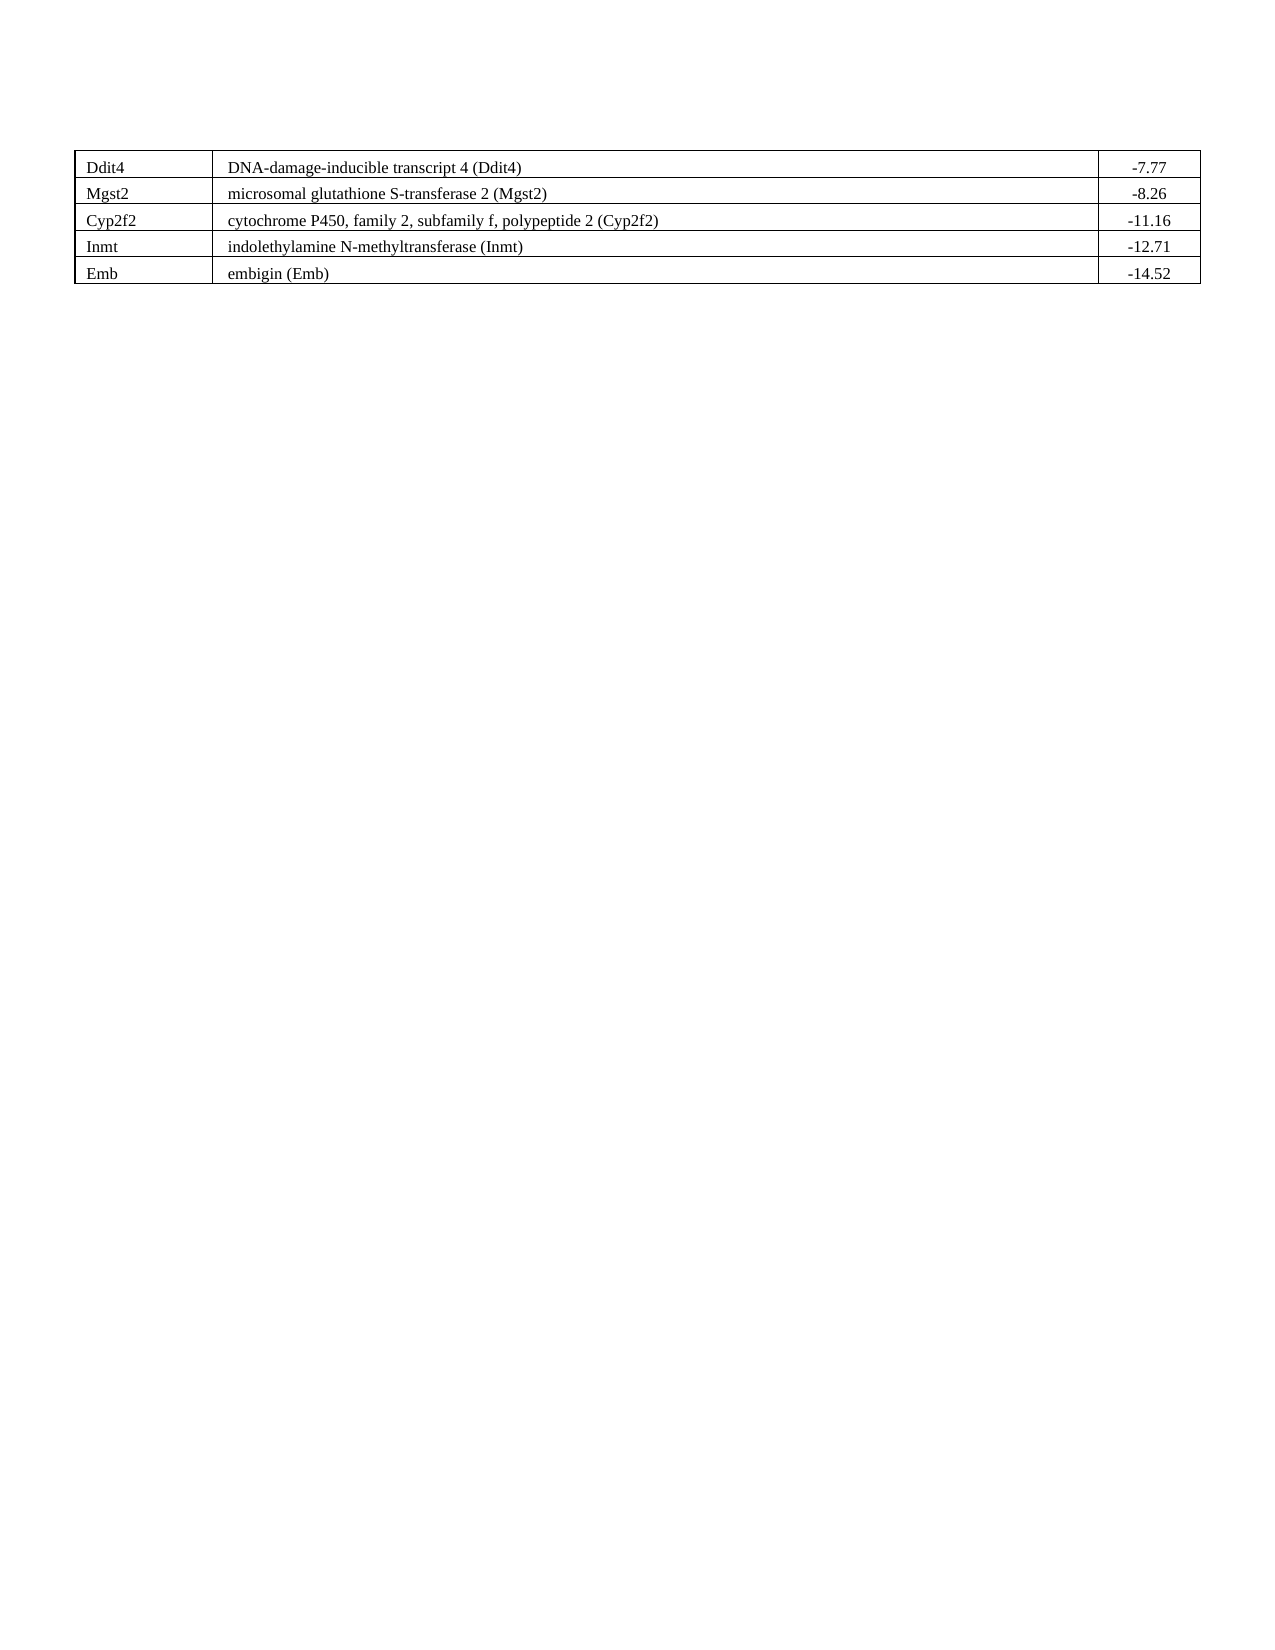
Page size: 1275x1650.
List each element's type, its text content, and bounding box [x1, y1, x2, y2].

table_cell -8.26 [1099, 178, 1200, 203]
table_cell Cyp2f2 [76, 204, 212, 230]
table_cell Ddit4 [76, 151, 212, 177]
table_cell -11.16 [1099, 204, 1200, 230]
table_cell -7.77 [1099, 151, 1200, 177]
table_cell DNA-damage-inducible transcript 4 (Ddit4) [213, 151, 1098, 177]
table_cell -14.52 [1099, 257, 1200, 283]
table_cell embigin (Emb) [213, 257, 1098, 283]
table_cell cytochrome P450, family 2, subfamily f, polypeptide 2 (Cyp2f2) [213, 204, 1098, 230]
table_cell Mgst2 [76, 178, 212, 203]
table_cell Emb [76, 257, 212, 283]
table_cell indolethylamine N-methyltransferase (Inmt) [213, 231, 1098, 256]
table_cell -12.71 [1099, 231, 1200, 256]
table_cell microsomal glutathione S-transferase 2 (Mgst2) [213, 178, 1098, 203]
table_cell Inmt [76, 231, 212, 256]
